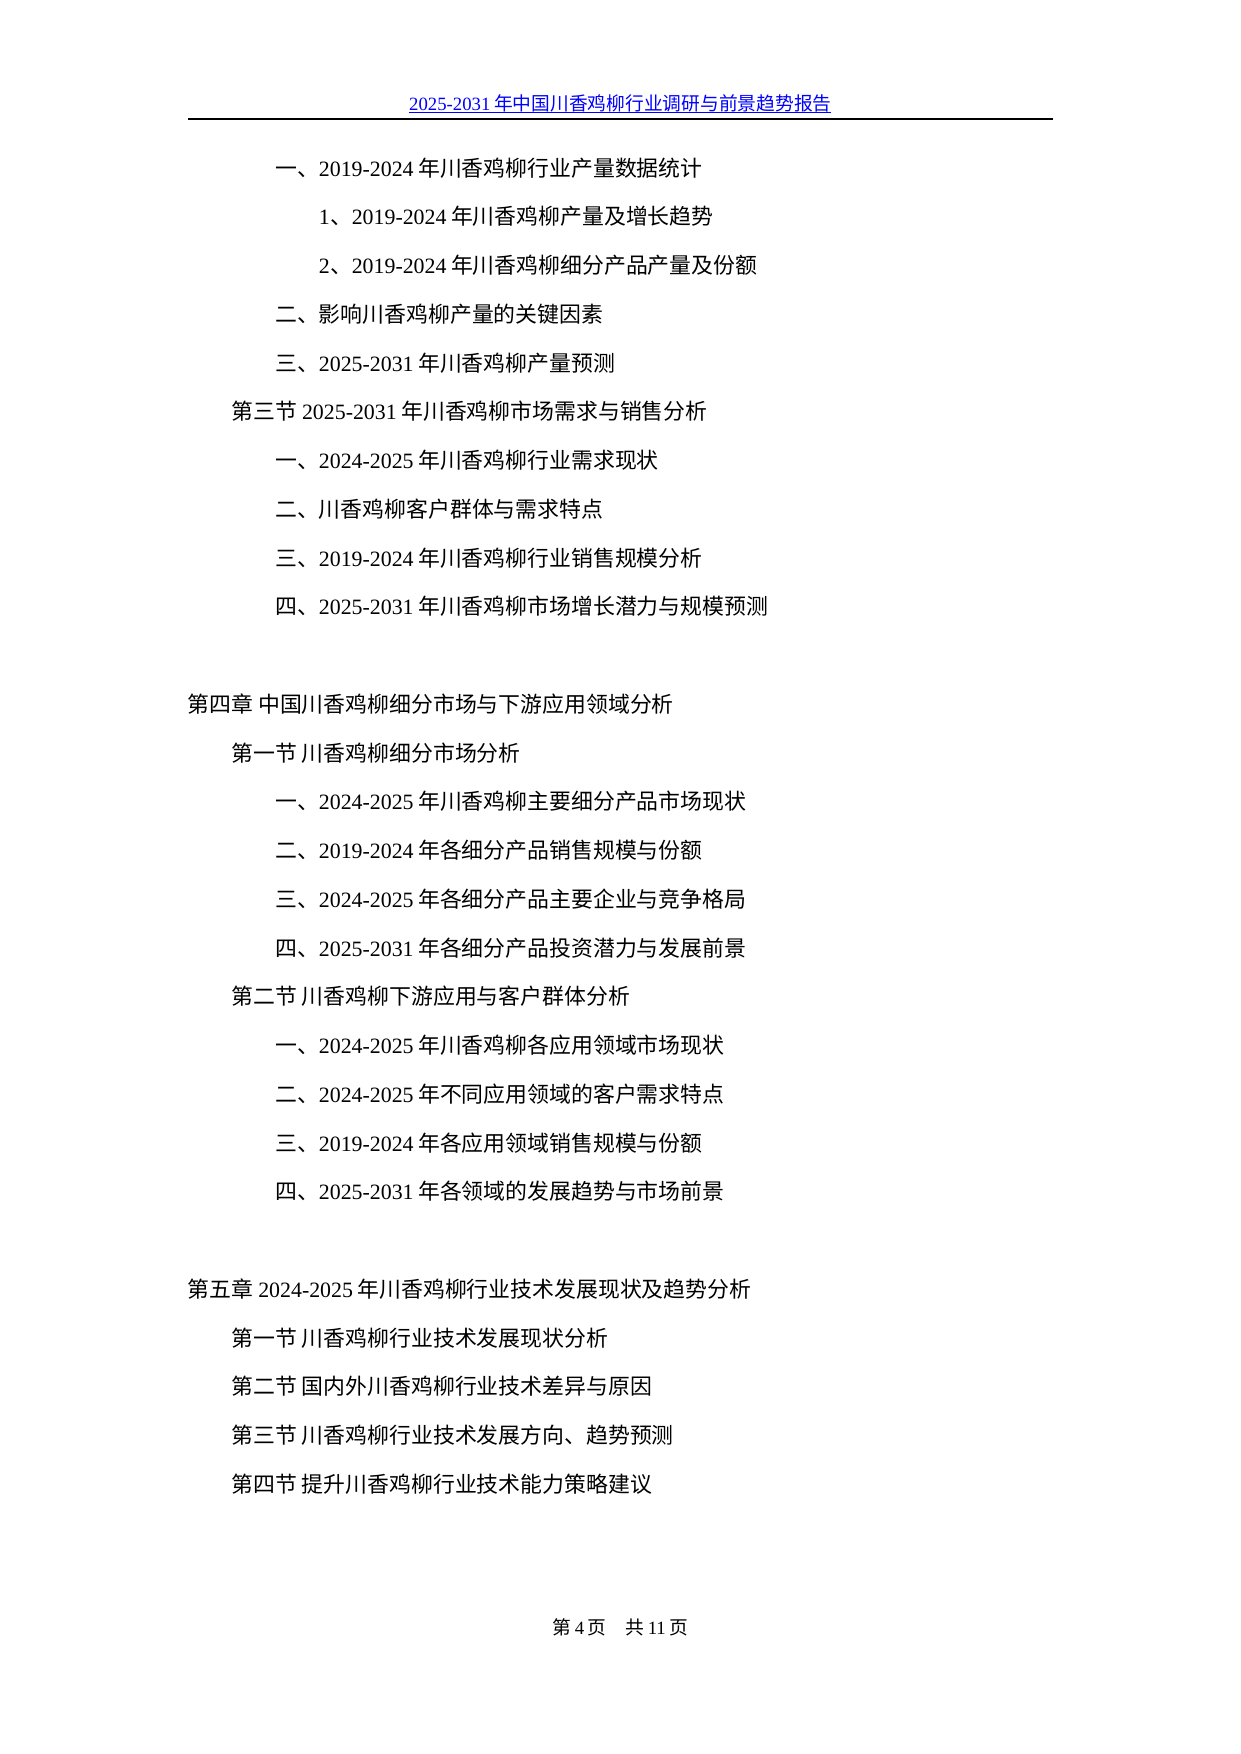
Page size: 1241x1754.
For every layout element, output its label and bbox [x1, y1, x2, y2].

text [187, 150, 1053, 1499]
